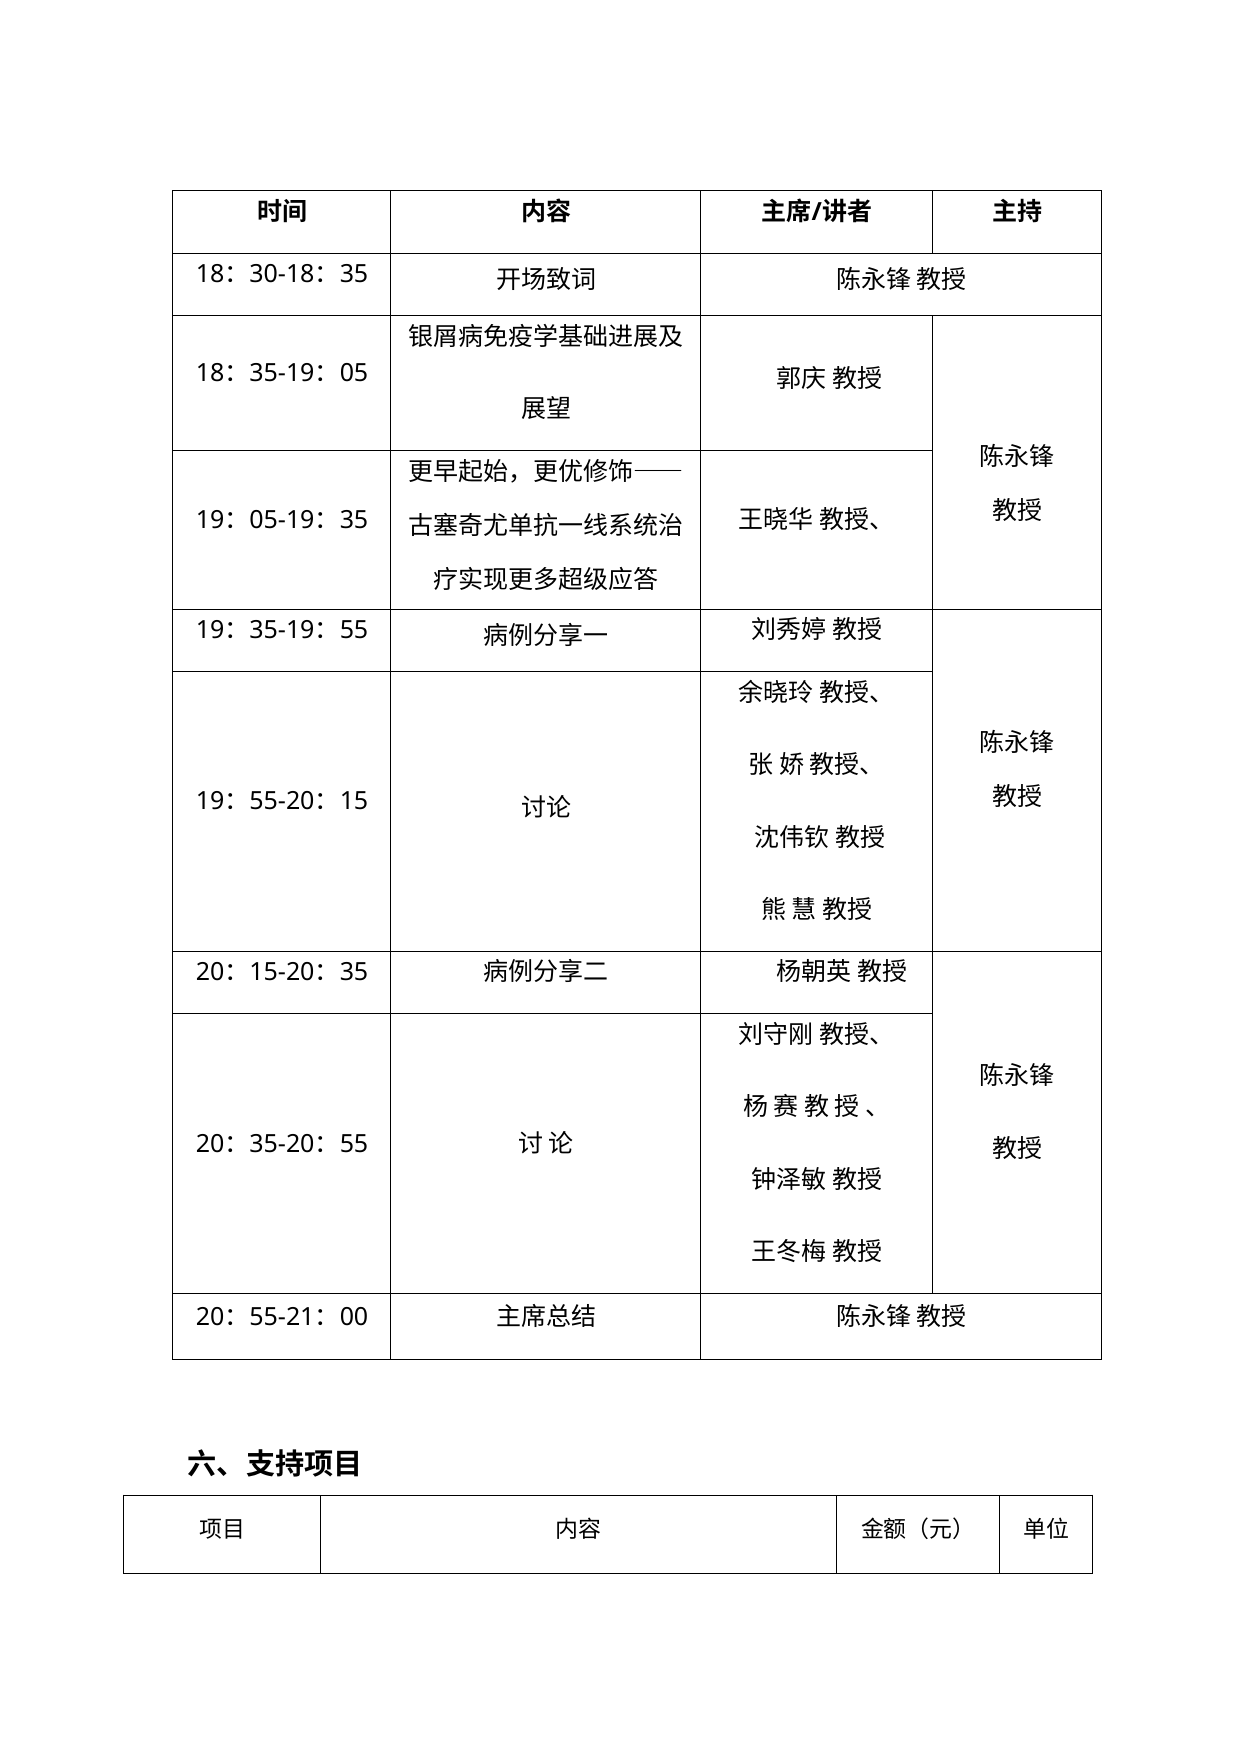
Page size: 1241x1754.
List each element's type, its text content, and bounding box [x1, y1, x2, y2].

table_header 项目 [124, 1496, 320, 1573]
table_cell 陈永锋 教授 [933, 316, 1101, 608]
table_cell 19：55-20：15 [173, 672, 390, 951]
table_cell 陈永锋 教授 [933, 610, 1101, 951]
table_cell 杨朝英 教授 [701, 952, 932, 1013]
table_cell 陈永锋 教授 [701, 254, 1101, 315]
table_cell 19：05-19：35 [173, 451, 390, 608]
table_cell 王晓华 教授、 [701, 451, 932, 608]
table_cell 郭庆 教授 [701, 316, 932, 450]
table_cell 刘秀婷 教授 [701, 610, 932, 671]
table_cell 20：35-20：55 [173, 1014, 390, 1293]
table_cell 陈永锋 教授 [701, 1294, 1101, 1359]
table_cell 讨论 [391, 672, 700, 951]
table_header 内容 [321, 1496, 836, 1573]
table_header 主席/讲者 [701, 191, 932, 253]
table_cell 余晓玲 教授、 张 娇 教授、 沈伟钦 教授 熊 慧 教授 [701, 672, 932, 951]
table_header 单位 [1000, 1496, 1092, 1573]
table_cell 19：35-19：55 [173, 610, 390, 671]
table_cell 18：35-19：05 [173, 316, 390, 450]
table_cell 更早起始，更优修饰——古塞奇尤单抗一线系统治疗实现更多超级应答 [391, 451, 700, 608]
table_header 时间 [173, 191, 390, 253]
table_cell 讨 论 [391, 1014, 700, 1293]
table_header 金额（元） [837, 1496, 999, 1573]
table_cell 开场致词 [391, 254, 700, 315]
table_header 内容 [391, 191, 700, 253]
table_cell 主席总结 [391, 1294, 700, 1359]
text 六、支持项目 [187, 1429, 1053, 1494]
table_cell 病例分享二 [391, 952, 700, 1013]
table_header 主持 [933, 191, 1101, 253]
table_cell 陈永锋 教授 [933, 952, 1101, 1293]
table_cell 18：30-18：35 [173, 254, 390, 315]
table_cell 病例分享一 [391, 610, 700, 671]
table_cell 银屑病免疫学基础进展及展望 [391, 316, 700, 450]
table_cell 刘守刚 教授、 杨 赛 教 授 、 钟泽敏 教授 王冬梅 教授 [701, 1014, 932, 1293]
table_cell 20：55-21：00 [173, 1294, 390, 1359]
table_cell 20：15-20：35 [173, 952, 390, 1013]
